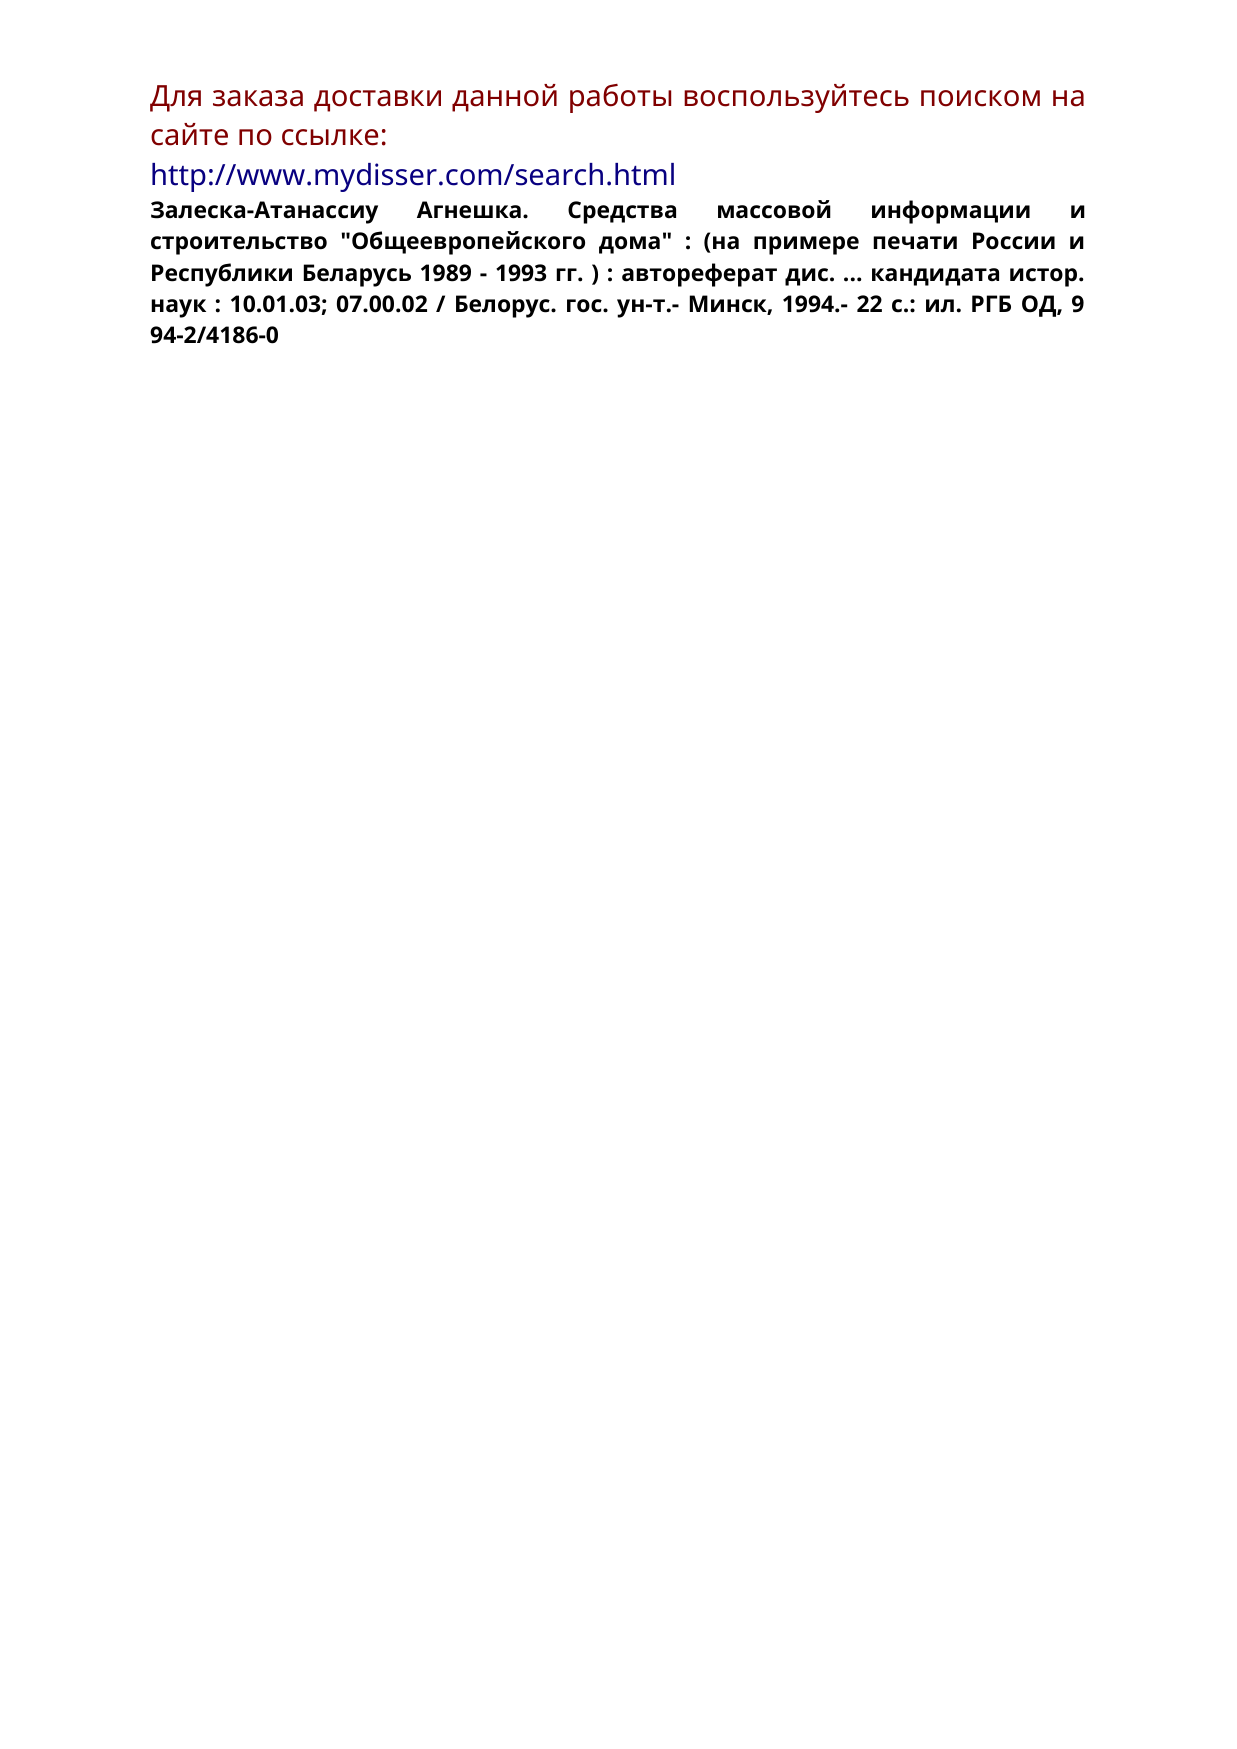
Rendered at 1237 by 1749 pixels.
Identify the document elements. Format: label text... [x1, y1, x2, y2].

text Залеска-Атанассиу Агнешка. Средства массовой информации и строительство "Общеевропейского дома" : (на примере печати России и Республики Беларусь 1989 - 1993 гг. ) : автореферат дис. ... кандидата истор. наук : 10.01.03; 07.00.02 / Белорус. гос. ун-т.- Минск, 1994.- 22 с.: ил. РГБ ОД, 9 94-2/4186-0 [150, 194, 1086, 350]
